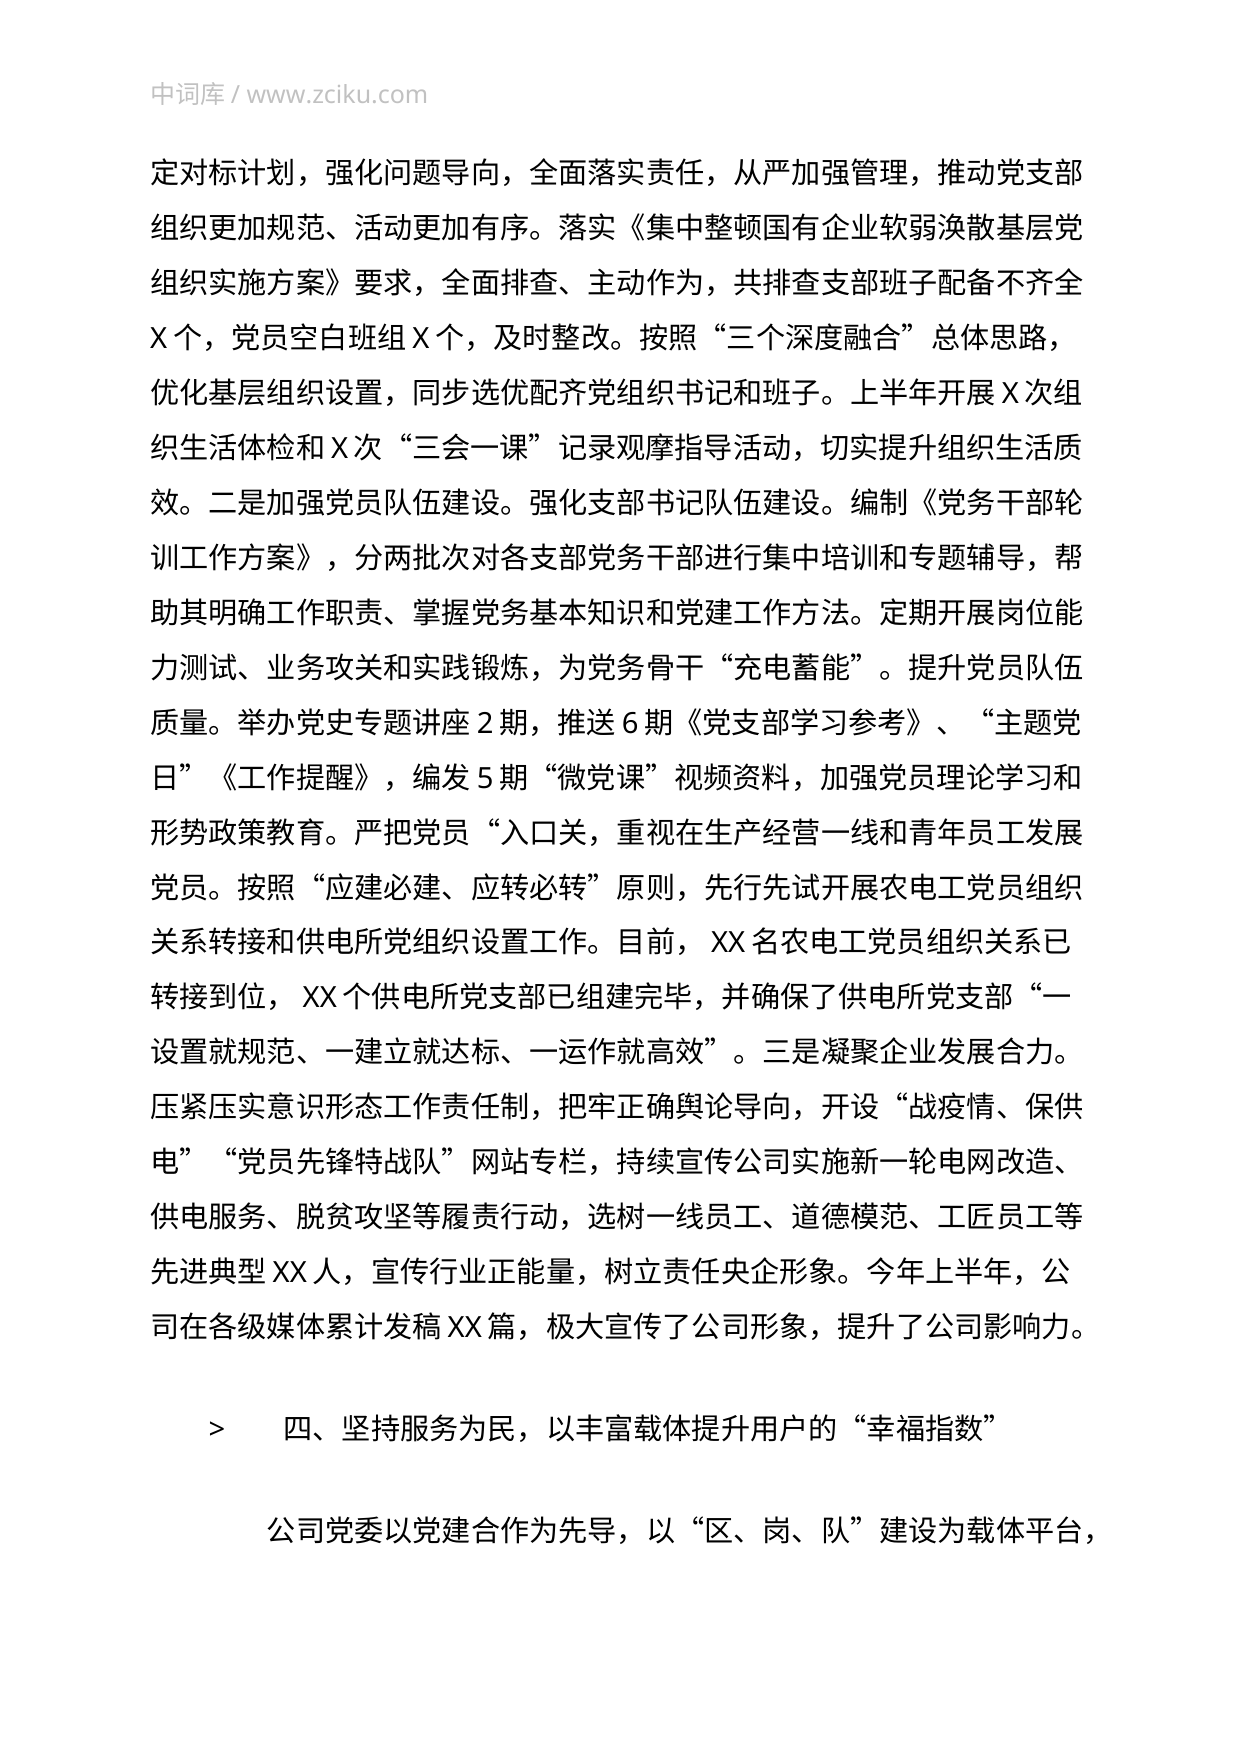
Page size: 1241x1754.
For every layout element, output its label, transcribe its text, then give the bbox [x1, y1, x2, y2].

text > 四、坚持服务为民，以丰富载体提升用户的“幸福指数” [150, 1406, 1090, 1448]
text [150, 150, 1090, 1346]
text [150, 1508, 1090, 1550]
